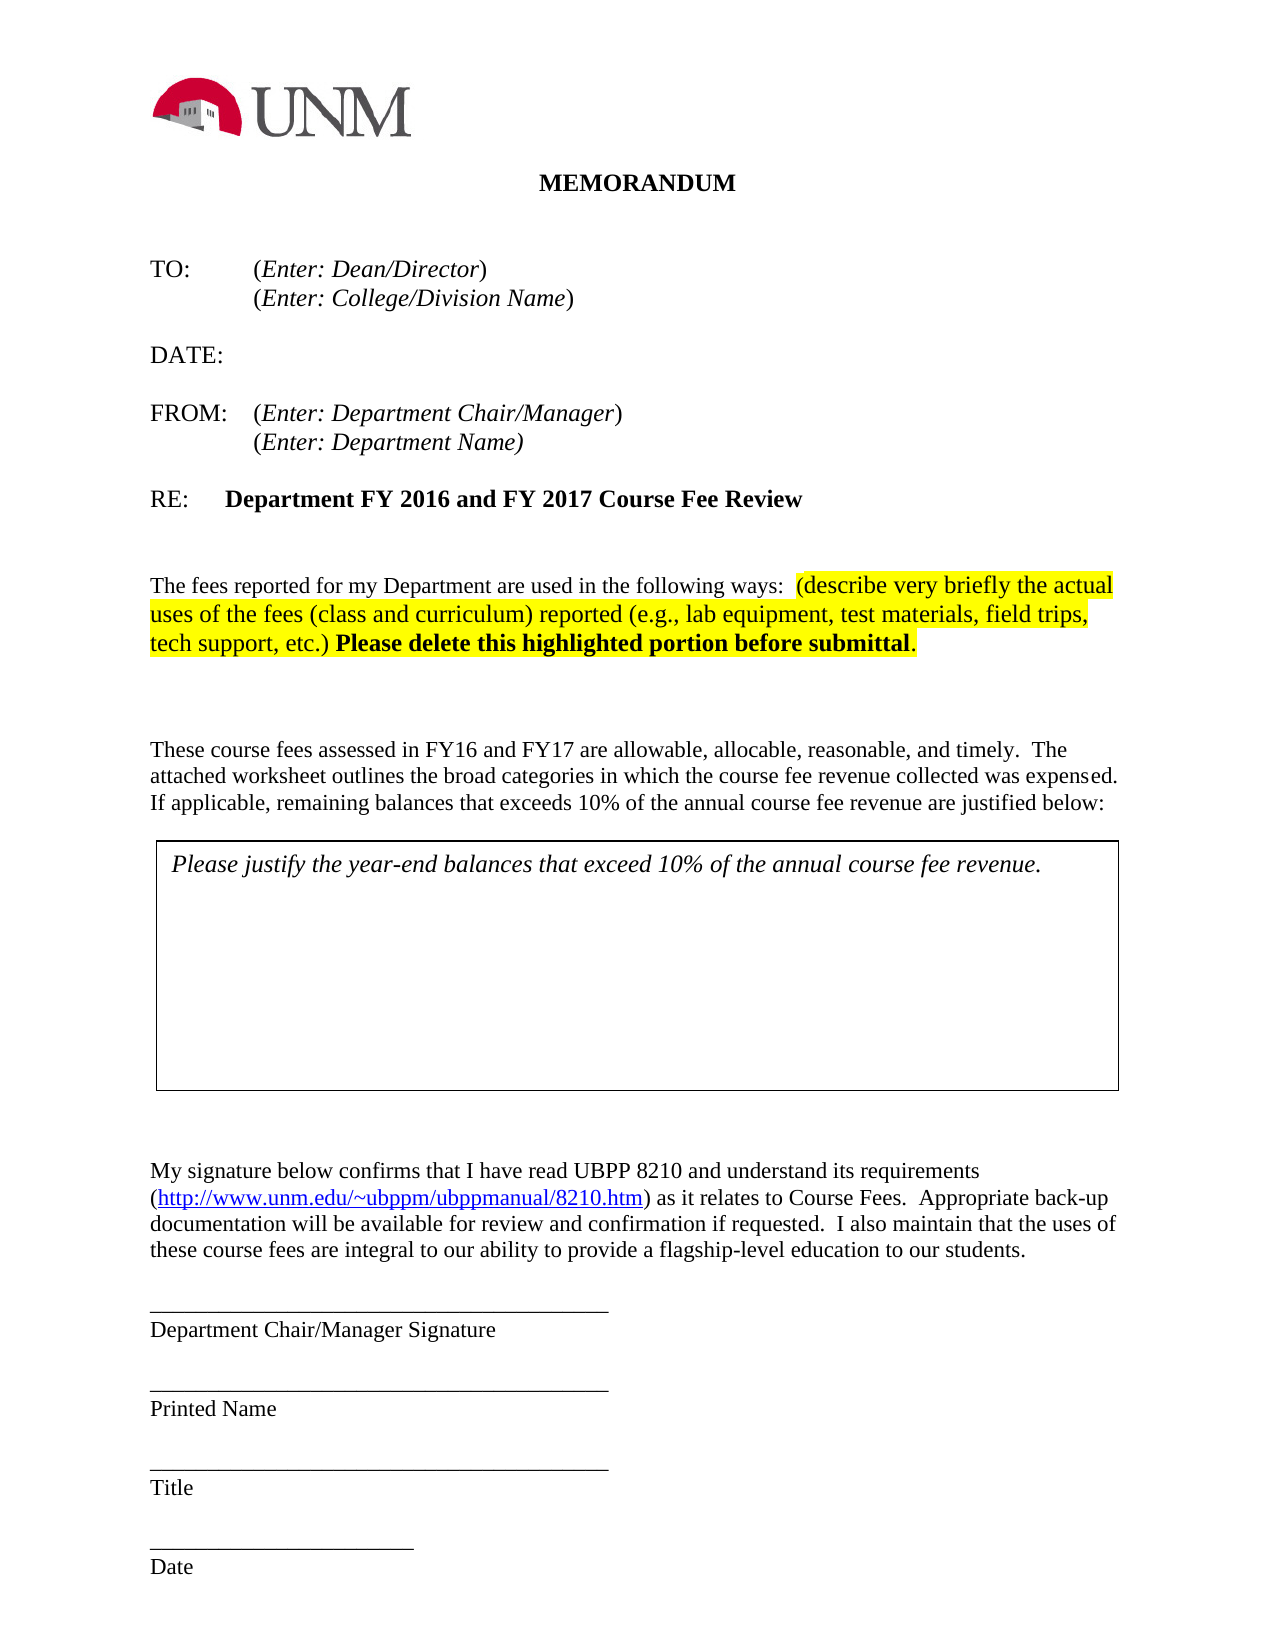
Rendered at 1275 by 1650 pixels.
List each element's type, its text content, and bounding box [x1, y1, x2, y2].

text Title [150, 1474, 1125, 1500]
text DATE: [150, 341, 1125, 369]
text _______________________ [150, 1526, 1125, 1553]
text Date [150, 1553, 1125, 1579]
text RE: Department FY 2016 and FY 2017 Course Fee Review [150, 484, 1125, 513]
picture [150, 75, 425, 140]
text ________________________________________ [150, 1447, 1125, 1474]
text The fees reported for my Department are used in the following ways: (describe very briefly the actual uses of the fees (class and curriculum) reported (e.g., lab equipment, test materials, field trips, tech support, etc.) Please delete this highlighted portion before submittal. [917, 571, 1125, 657]
text My signature below confirms that I have read UBPP 8210 and understand its requirements (http://www.unm.edu/~ubppm/ubppmanual/8210.htm) as it relates to Course Fees. Appropriate back-up documentation will be available for review and confirmation if requested. I also maintain that the uses of these course fees are integral to our ability to provide a flagship-level education to our students. [150, 1157, 1125, 1263]
text TO: (Enter: Dean/Director) [150, 254, 1125, 283]
text (Enter: College/Division Name) [150, 283, 1125, 312]
text ________________________________________ [150, 1368, 1125, 1395]
text (Enter: Department Name) [150, 427, 1125, 456]
text MEMORANDUM [150, 168, 1125, 197]
text ________________________________________ [150, 1289, 1125, 1316]
text These course fees assessed in FY16 and FY17 are allowable, allocable, reasonable, and timely. The attached worksheet outlines the broad categories in which the course fee revenue collected was expensed. If applicable, remaining balances that exceeds 10% of the annual course fee revenue are justified below: [150, 736, 1125, 815]
text The fees reported for my Department are used in the following ways: (describe very briefly the actual uses of the fees (class and curriculum) reported (e.g., lab equipment, test materials, field trips, tech support, etc.) Please delete this highlighted portion before submittal. [150, 571, 804, 599]
text Department Chair/Manager Signature [150, 1316, 1125, 1342]
text Printed Name [150, 1395, 1125, 1421]
text FROM: (Enter: Department Chair/Manager) [150, 398, 1125, 427]
